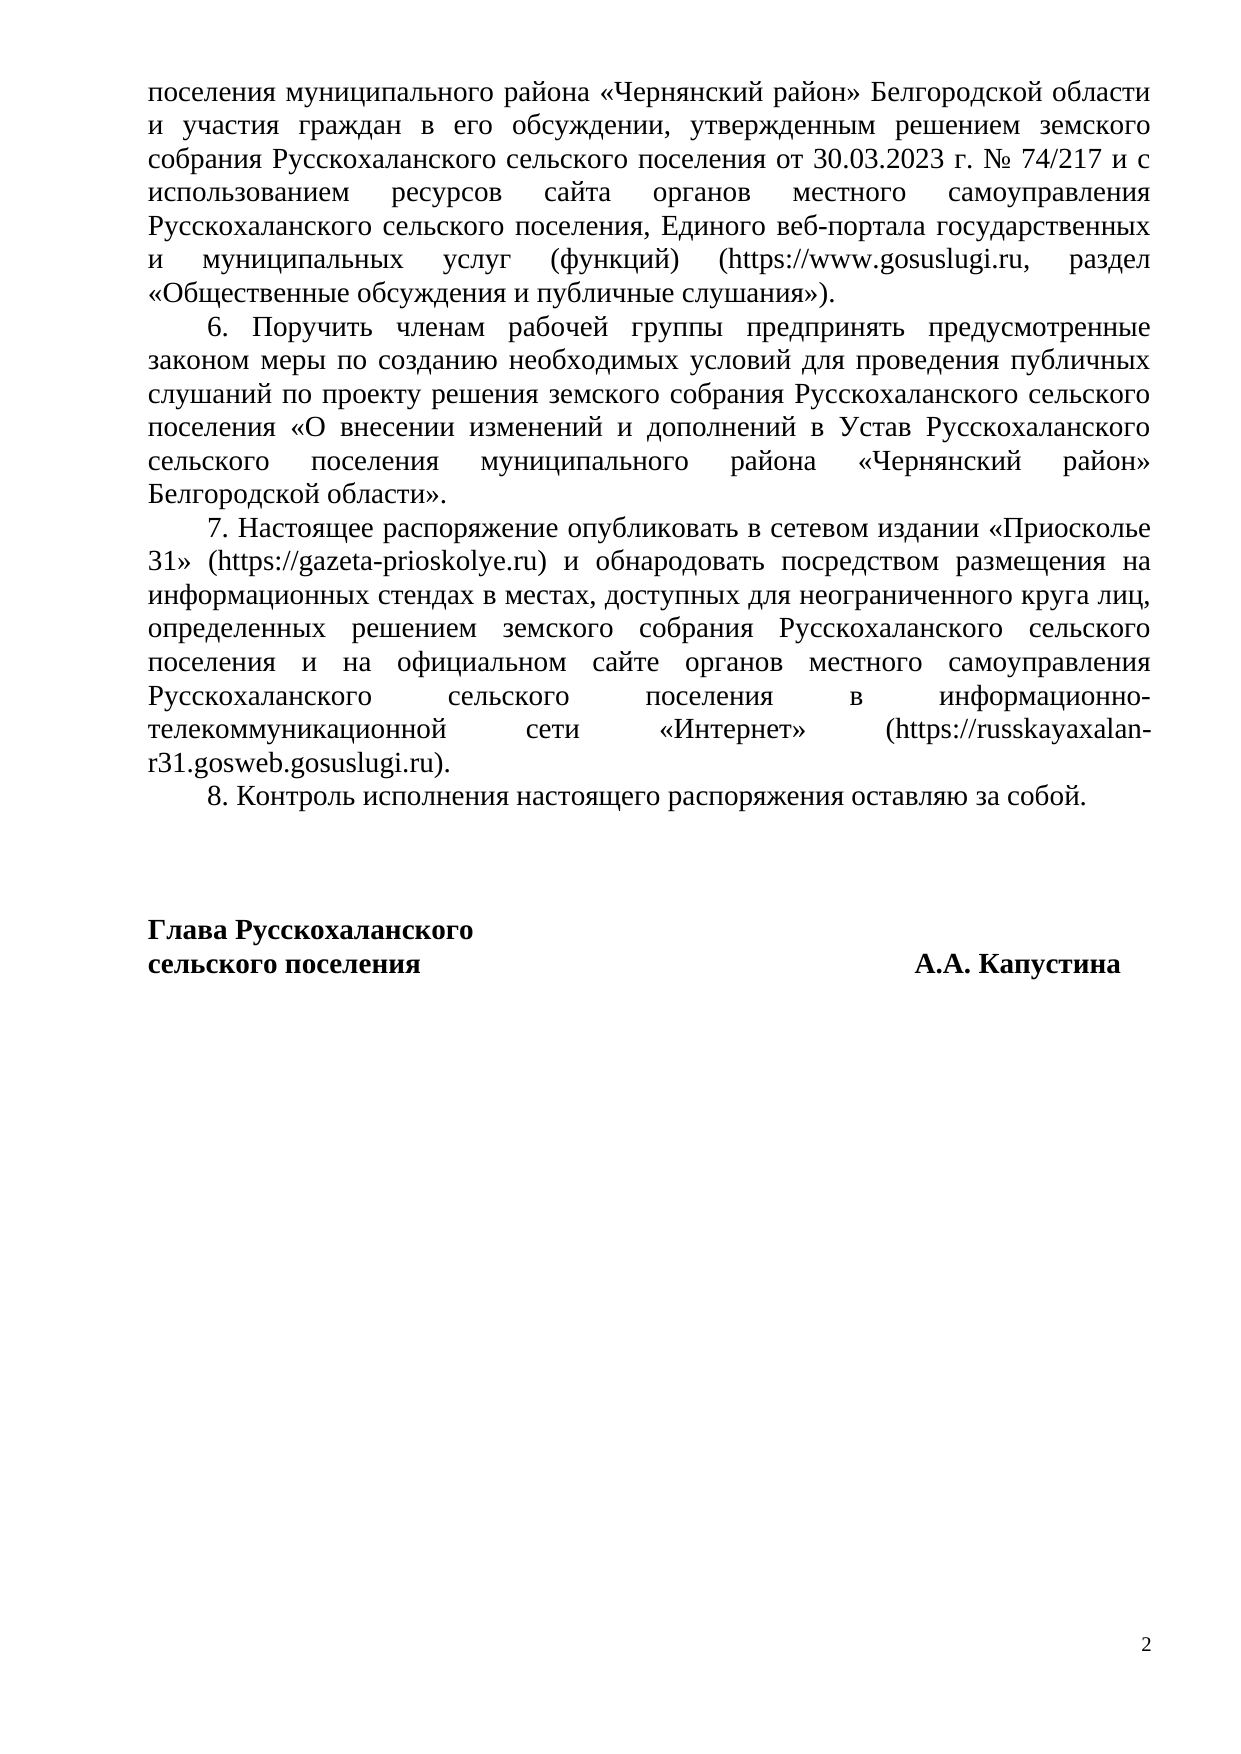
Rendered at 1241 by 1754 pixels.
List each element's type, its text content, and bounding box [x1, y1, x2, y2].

text 7. Настоящее распоряжение опубликовать в сетевом издании «Приосколье 31» (https://gazeta-prioskolye.ru) и обнародовать посредством размещения на информационных стендах в местах, доступных для неограниченного круга лиц, определенных решением земского собрания Русскохаланского сельского поселения и на официальном сайте органов местного самоуправления Русскохаланского сельского поселения в информационно-телекоммуникационной сети «Интернет» (https://russkayaxalan-r31.gosweb.gosuslugi.ru). [148, 510, 1152, 778]
text 6. Поручить членам рабочей группы предпринять предусмотренные законом меры по созданию необходимых условий для проведения публичных слушаний по проекту решения земского собрания Русскохаланского сельского поселения «О внесении изменений и дополнений в Устав Русскохаланского сельского поселения муниципального района «Чернянский район» Белгородской области». [148, 309, 1152, 510]
text 8. Контроль исполнения настоящего распоряжения оставляю за собой. [148, 778, 1152, 812]
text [148, 74, 1152, 309]
text сельского поселения А.А. Капустина [148, 946, 1152, 979]
text Глава Русскохаланского [148, 912, 1152, 946]
